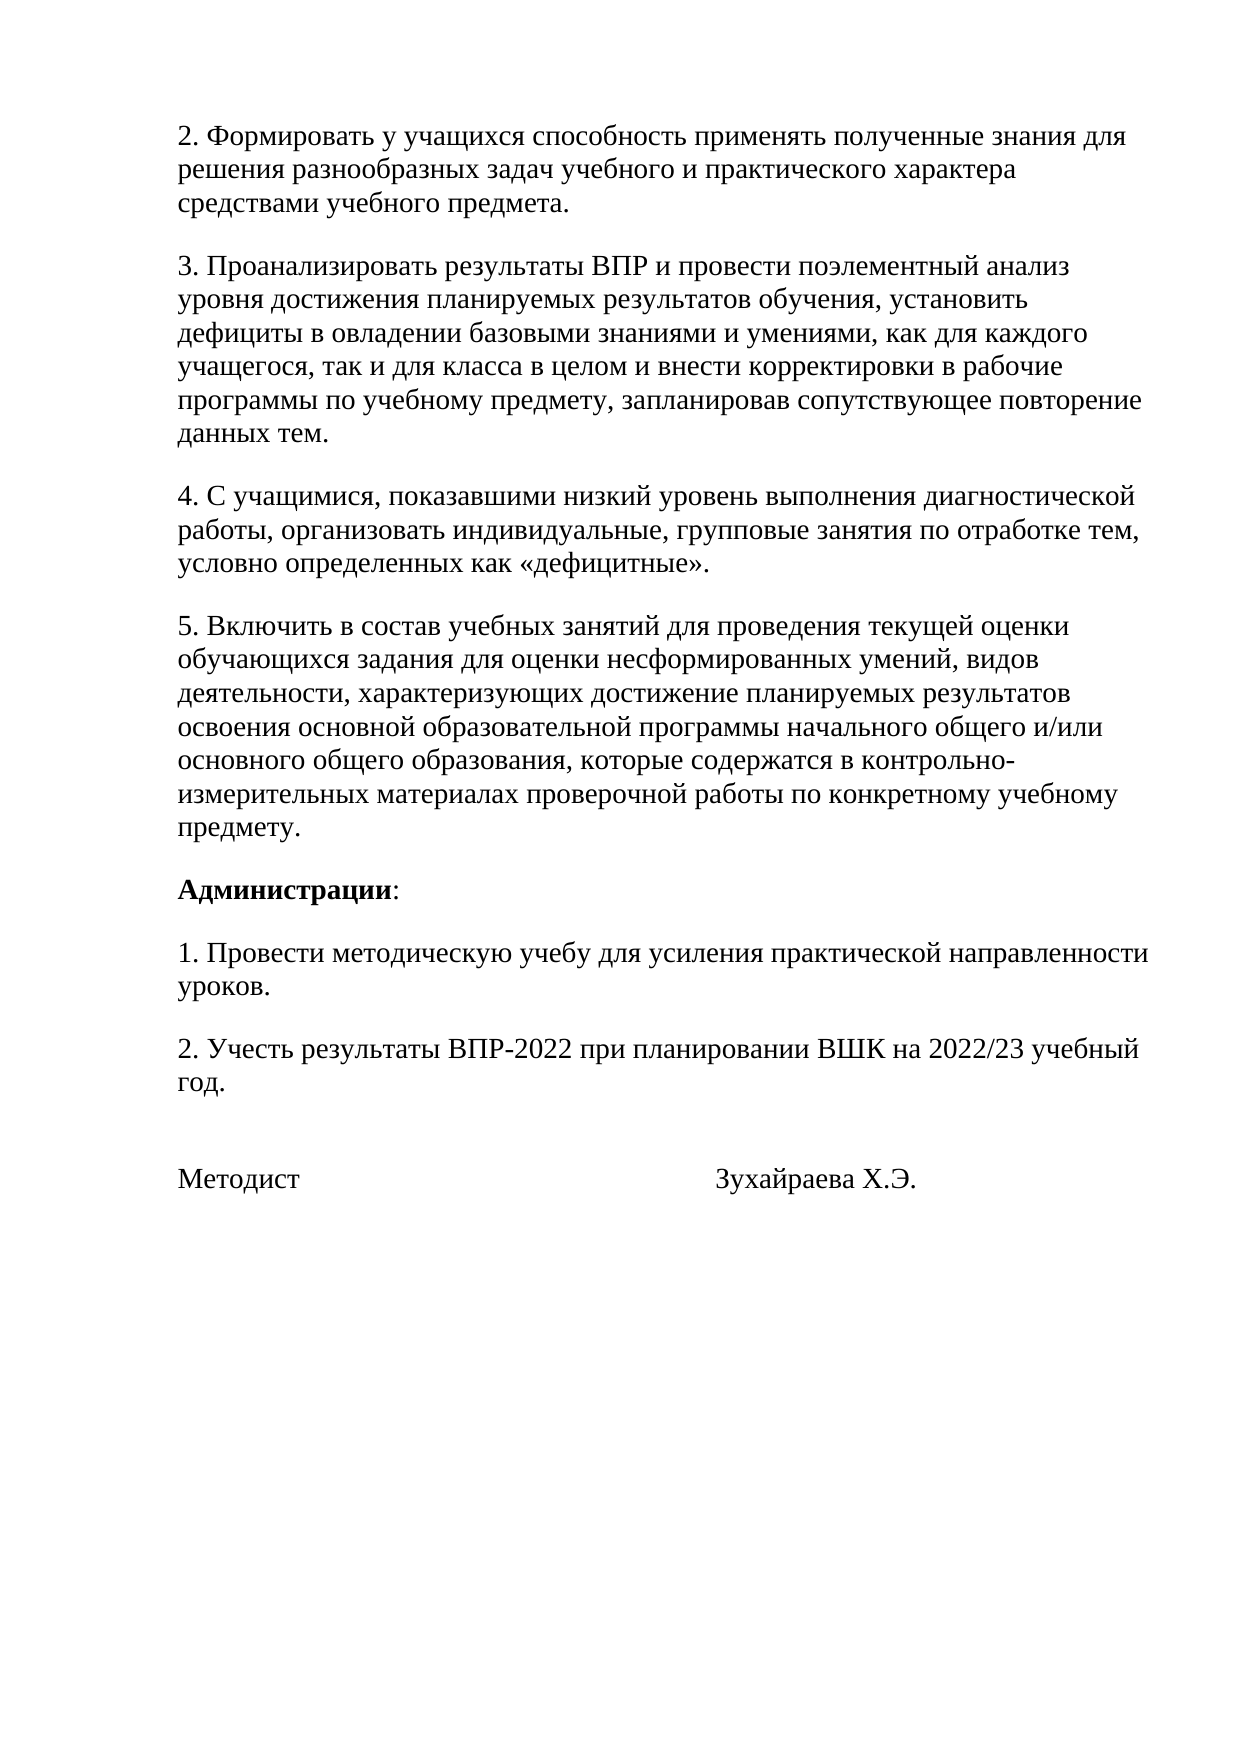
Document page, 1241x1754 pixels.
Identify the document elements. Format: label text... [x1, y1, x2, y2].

text 2. Формировать у учащихся способность применять полученные знания для решения разнообразных задач учебного и практического характера средствами учебного предмета. [177, 118, 1152, 219]
text 1. Провести методическую учебу для усиления практической направленности уроков. [177, 935, 1152, 1002]
text 4. С учащимися, показавшими низкий уровень выполнения диагностической работы, организовать индивидуальные, групповые занятия по отработке тем, условно определенных как «дефицитные». [177, 478, 1152, 579]
text Методист Зухайраева Х.Э. [177, 1161, 1152, 1194]
text 3. Проанализировать результаты ВПР и провести поэлементный анализ уровня достижения планируемых результатов обучения, установить дефициты в овладении базовыми знаниями и умениями, как для каждого учащегося, так и для класса в целом и внести корректировки в рабочие программы по учебному предмету, запланировав сопутствующее повторение данных тем. [177, 248, 1152, 449]
text 2. Учесть результаты ВПР-2022 при планировании ВШК на 2022/23 учебный год. [177, 1031, 1152, 1098]
text Администрации: [177, 872, 1152, 906]
text 5. Включить в состав учебных занятий для проведения текущей оценки обучающихся задания для оценки несформированных умений, видов деятельности, характеризующих достижение планируемых результатов освоения основной образовательной программы начального общего и/или основного общего образования, которые содержатся в контрольно-измерительных материалах проверочной работы по конкретному учебному предмету. [177, 608, 1152, 843]
